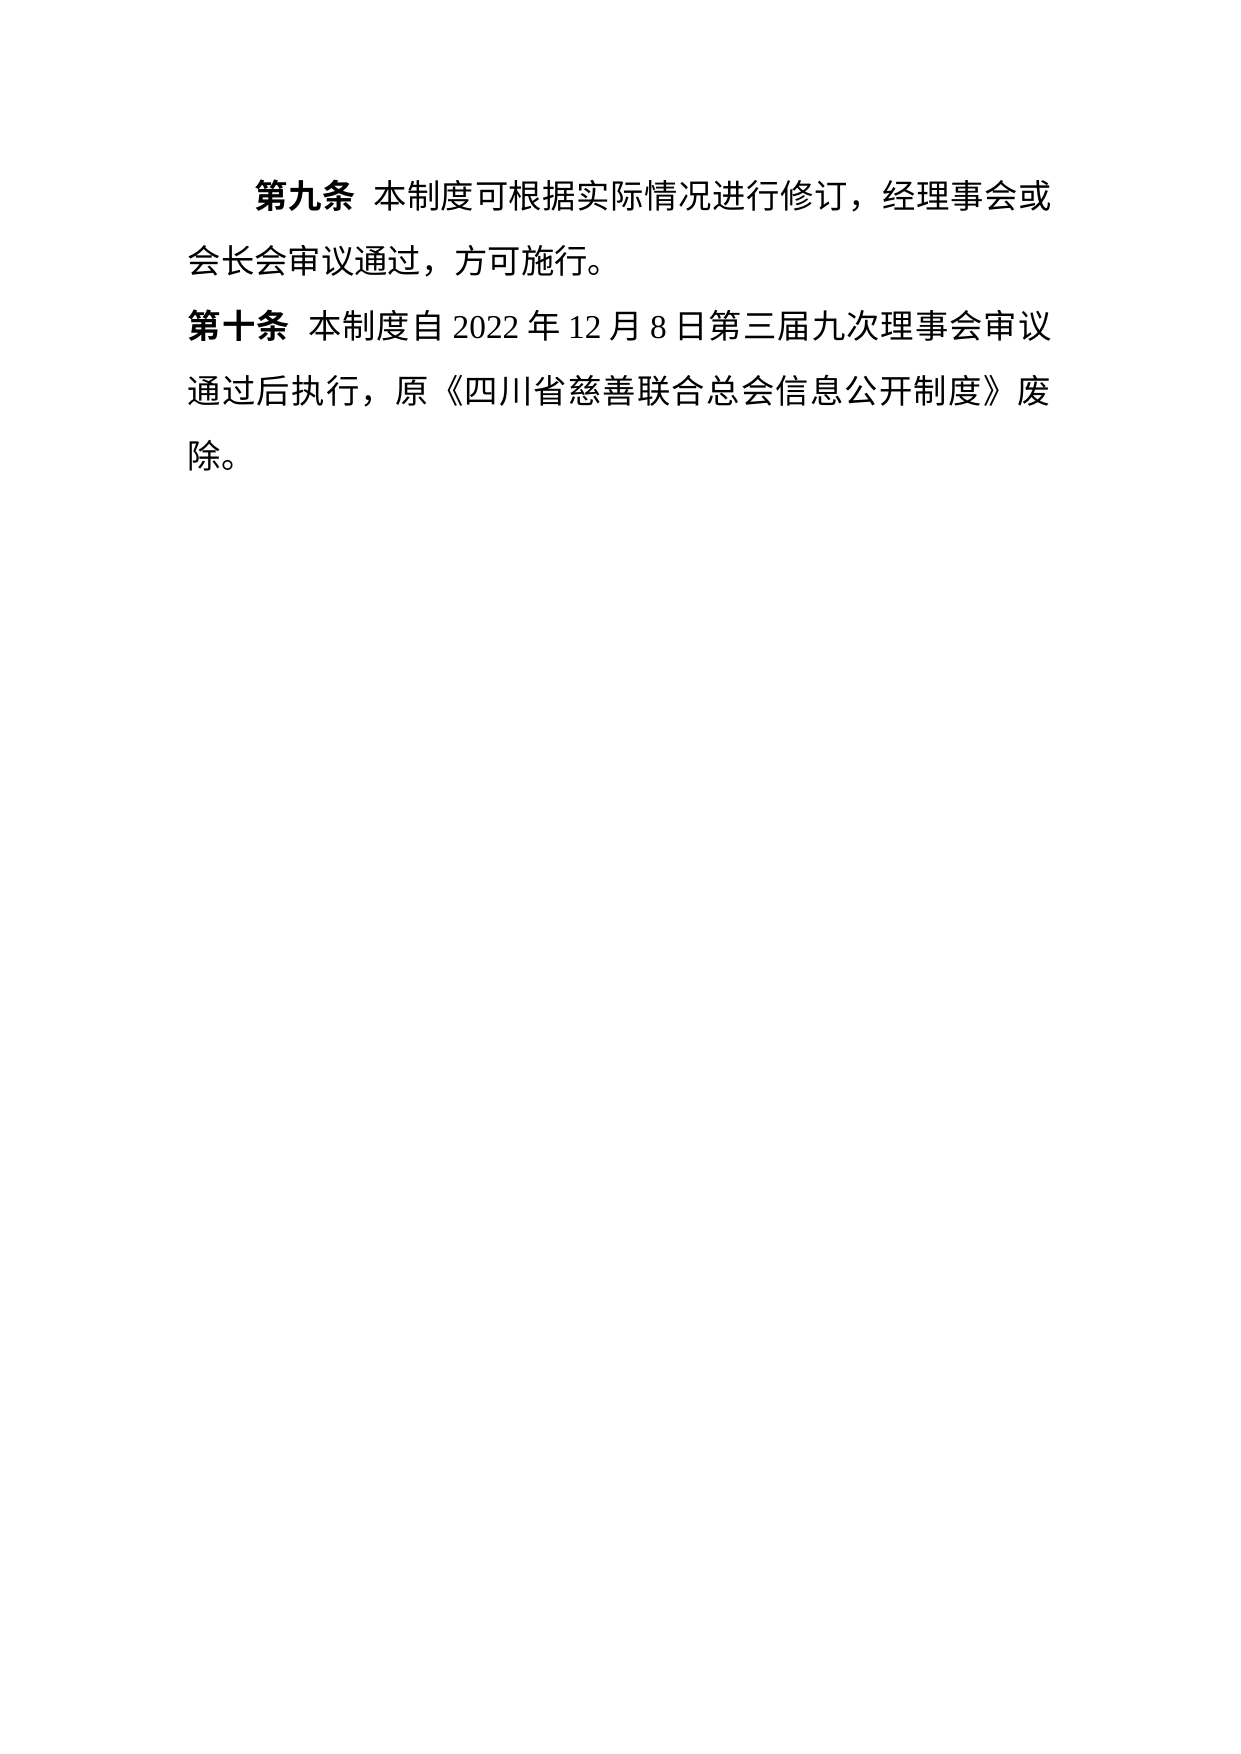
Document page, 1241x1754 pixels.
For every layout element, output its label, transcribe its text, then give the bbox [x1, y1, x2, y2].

text 第九条 本制度可根据实际情况进行修订，经理事会或会长会审议通过，方可施行。 [187, 162, 1053, 292]
text 第十条 本制度自2022年12月8日第三届九次理事会审议通过后执行，原《四川省慈善联合总会信息公开制度》废除。 [187, 292, 1053, 487]
